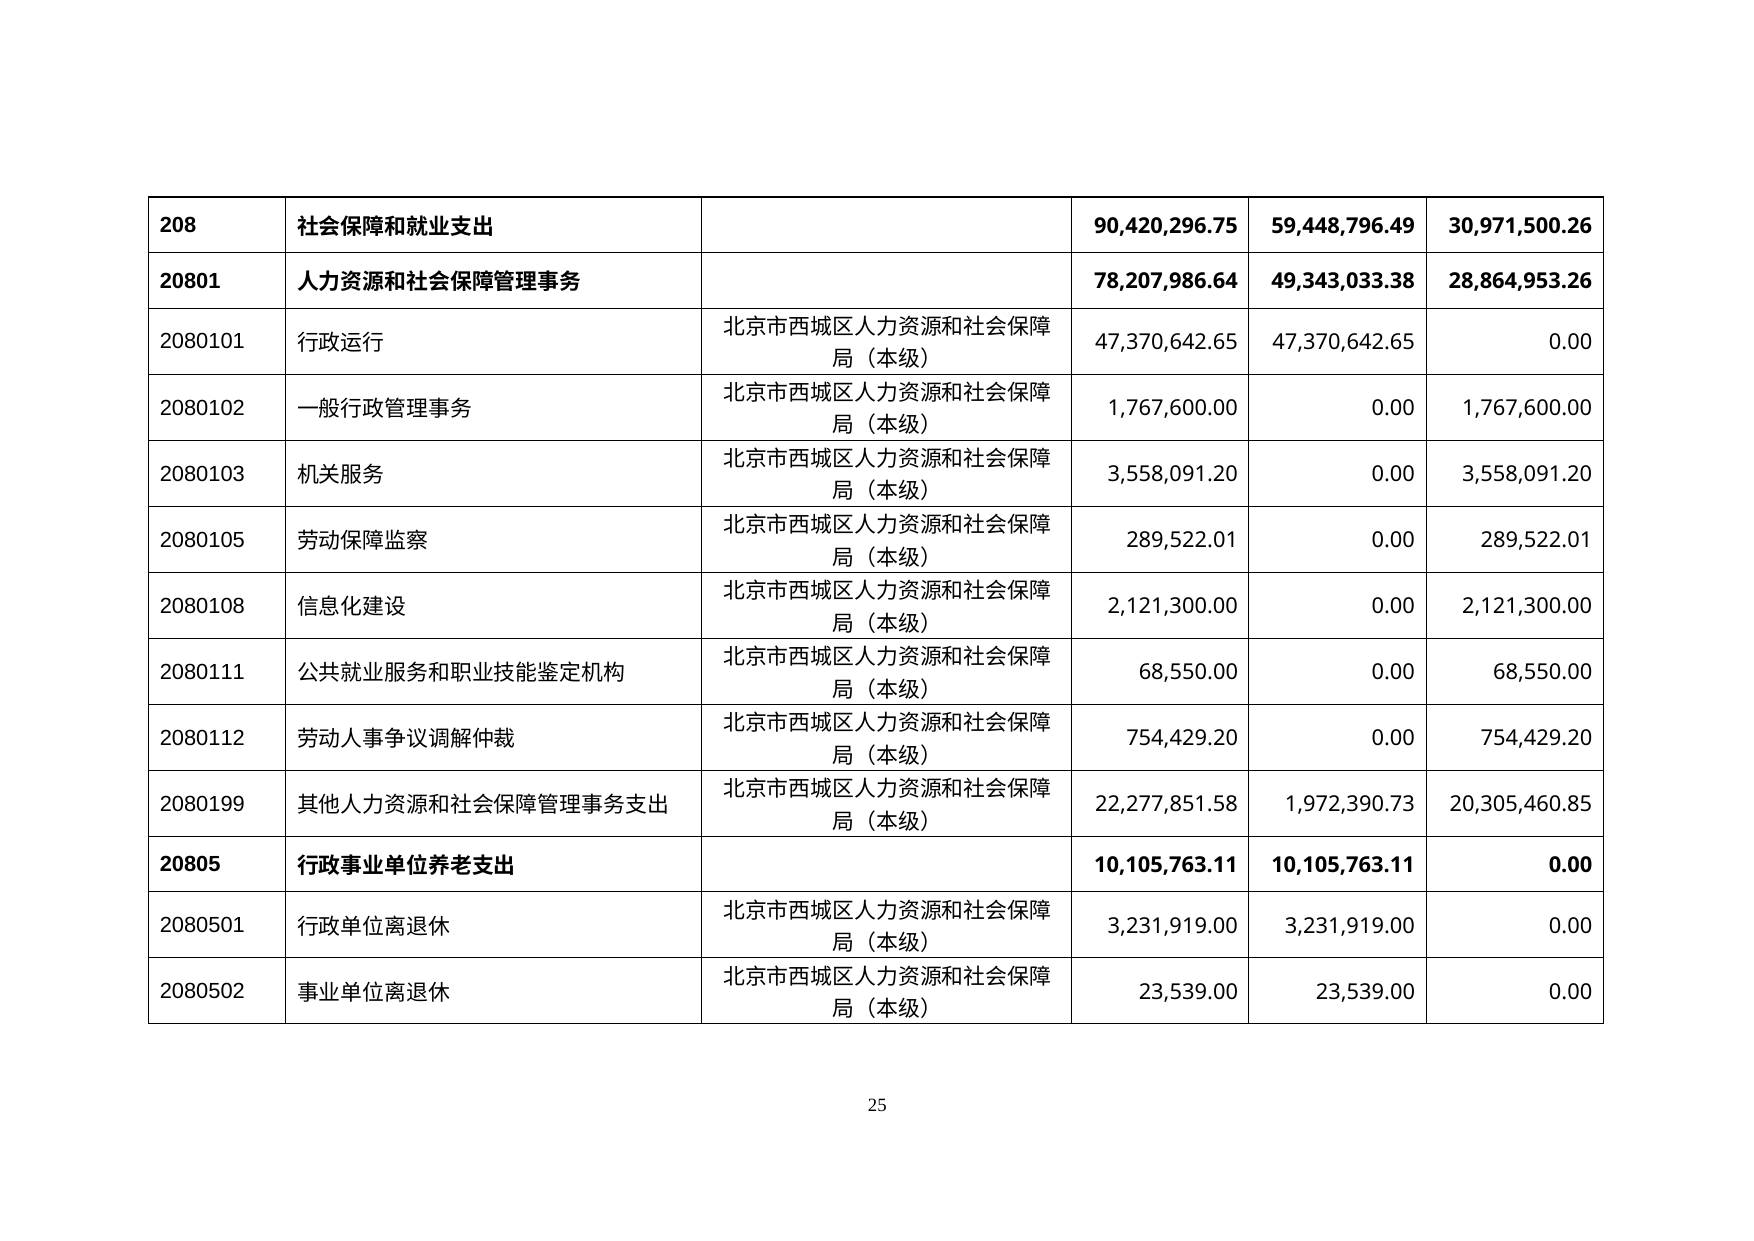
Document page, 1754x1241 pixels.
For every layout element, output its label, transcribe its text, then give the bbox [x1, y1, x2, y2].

table_cell 2080102 [149, 375, 285, 439]
table_cell 北京市西城区人力资源和社会保障局（本级） [702, 705, 1071, 770]
table_cell 68,550.00 [1072, 639, 1248, 704]
table_cell 一般行政管理事务 [286, 375, 701, 439]
table_cell 0.00 [1249, 441, 1426, 506]
table_cell 2080502 [149, 958, 285, 1023]
table_cell 劳动人事争议调解仲裁 [286, 705, 701, 770]
table_cell 289,522.01 [1427, 507, 1603, 572]
table_cell 20,305,460.85 [1427, 771, 1603, 836]
table_cell [702, 837, 1071, 891]
table_cell 0.00 [1249, 573, 1426, 638]
table_cell 2080112 [149, 705, 285, 770]
table_cell 社会保障和就业支出 [286, 198, 701, 252]
table_cell 行政运行 [286, 309, 701, 373]
table_cell 0.00 [1427, 309, 1603, 373]
table_cell 3,558,091.20 [1427, 441, 1603, 506]
table_cell 23,539.00 [1249, 958, 1426, 1023]
table_cell 289,522.01 [1072, 507, 1248, 572]
table_cell 28,864,953.26 [1427, 253, 1603, 307]
table_cell 754,429.20 [1427, 705, 1603, 770]
table_cell 3,558,091.20 [1072, 441, 1248, 506]
table_cell 北京市西城区人力资源和社会保障局（本级） [702, 639, 1071, 704]
table_cell 2080108 [149, 573, 285, 638]
table_cell 北京市西城区人力资源和社会保障局（本级） [702, 892, 1071, 957]
table_cell 行政单位离退休 [286, 892, 701, 957]
table_cell 30,971,500.26 [1427, 198, 1603, 252]
table_cell 北京市西城区人力资源和社会保障局（本级） [702, 441, 1071, 506]
table_cell 事业单位离退休 [286, 958, 701, 1023]
table_cell 10,105,763.11 [1249, 837, 1426, 891]
table_cell 北京市西城区人力资源和社会保障局（本级） [702, 771, 1071, 836]
table_cell 10,105,763.11 [1072, 837, 1248, 891]
table_cell 3,231,919.00 [1072, 892, 1248, 957]
table_cell 0.00 [1427, 958, 1603, 1023]
table_cell 22,277,851.58 [1072, 771, 1248, 836]
table_cell 北京市西城区人力资源和社会保障局（本级） [702, 573, 1071, 638]
table_cell 公共就业服务和职业技能鉴定机构 [286, 639, 701, 704]
table_cell 0.00 [1249, 375, 1426, 439]
table_cell 20801 [149, 253, 285, 307]
table_cell 北京市西城区人力资源和社会保障局（本级） [702, 507, 1071, 572]
table_cell 2080105 [149, 507, 285, 572]
table_cell 人力资源和社会保障管理事务 [286, 253, 701, 307]
table_cell 0.00 [1427, 892, 1603, 957]
table_cell 47,370,642.65 [1249, 309, 1426, 373]
table_cell 23,539.00 [1072, 958, 1248, 1023]
table_cell 754,429.20 [1072, 705, 1248, 770]
table_cell 59,448,796.49 [1249, 198, 1426, 252]
table_cell 90,420,296.75 [1072, 198, 1248, 252]
table_cell 2080103 [149, 441, 285, 506]
table_cell 68,550.00 [1427, 639, 1603, 704]
table_cell 208 [149, 198, 285, 252]
table_cell 0.00 [1427, 837, 1603, 891]
table_cell 78,207,986.64 [1072, 253, 1248, 307]
table_cell 行政事业单位养老支出 [286, 837, 701, 891]
table_cell 2080101 [149, 309, 285, 373]
table_cell 北京市西城区人力资源和社会保障局（本级） [702, 309, 1071, 373]
table_cell 北京市西城区人力资源和社会保障局（本级） [702, 375, 1071, 439]
table_cell [702, 253, 1071, 307]
table_cell 信息化建设 [286, 573, 701, 638]
table_cell 0.00 [1249, 705, 1426, 770]
table_cell 其他人力资源和社会保障管理事务支出 [286, 771, 701, 836]
table_cell 2,121,300.00 [1072, 573, 1248, 638]
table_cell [702, 958, 1071, 1023]
table_cell 2080199 [149, 771, 285, 836]
table_cell 3,231,919.00 [1249, 892, 1426, 957]
table_cell 2080111 [149, 639, 285, 704]
table_cell 1,767,600.00 [1072, 375, 1248, 439]
table_cell 20805 [149, 837, 285, 891]
table_cell 1,767,600.00 [1427, 375, 1603, 439]
table_cell [702, 198, 1071, 252]
table_cell 1,972,390.73 [1249, 771, 1426, 836]
table_cell 劳动保障监察 [286, 507, 701, 572]
table_cell 2,121,300.00 [1427, 573, 1603, 638]
table_cell 49,343,033.38 [1249, 253, 1426, 307]
table_cell 47,370,642.65 [1072, 309, 1248, 373]
table_cell 机关服务 [286, 441, 701, 506]
table_cell 0.00 [1249, 639, 1426, 704]
table_cell 2080501 [149, 892, 285, 957]
table_cell 0.00 [1249, 507, 1426, 572]
